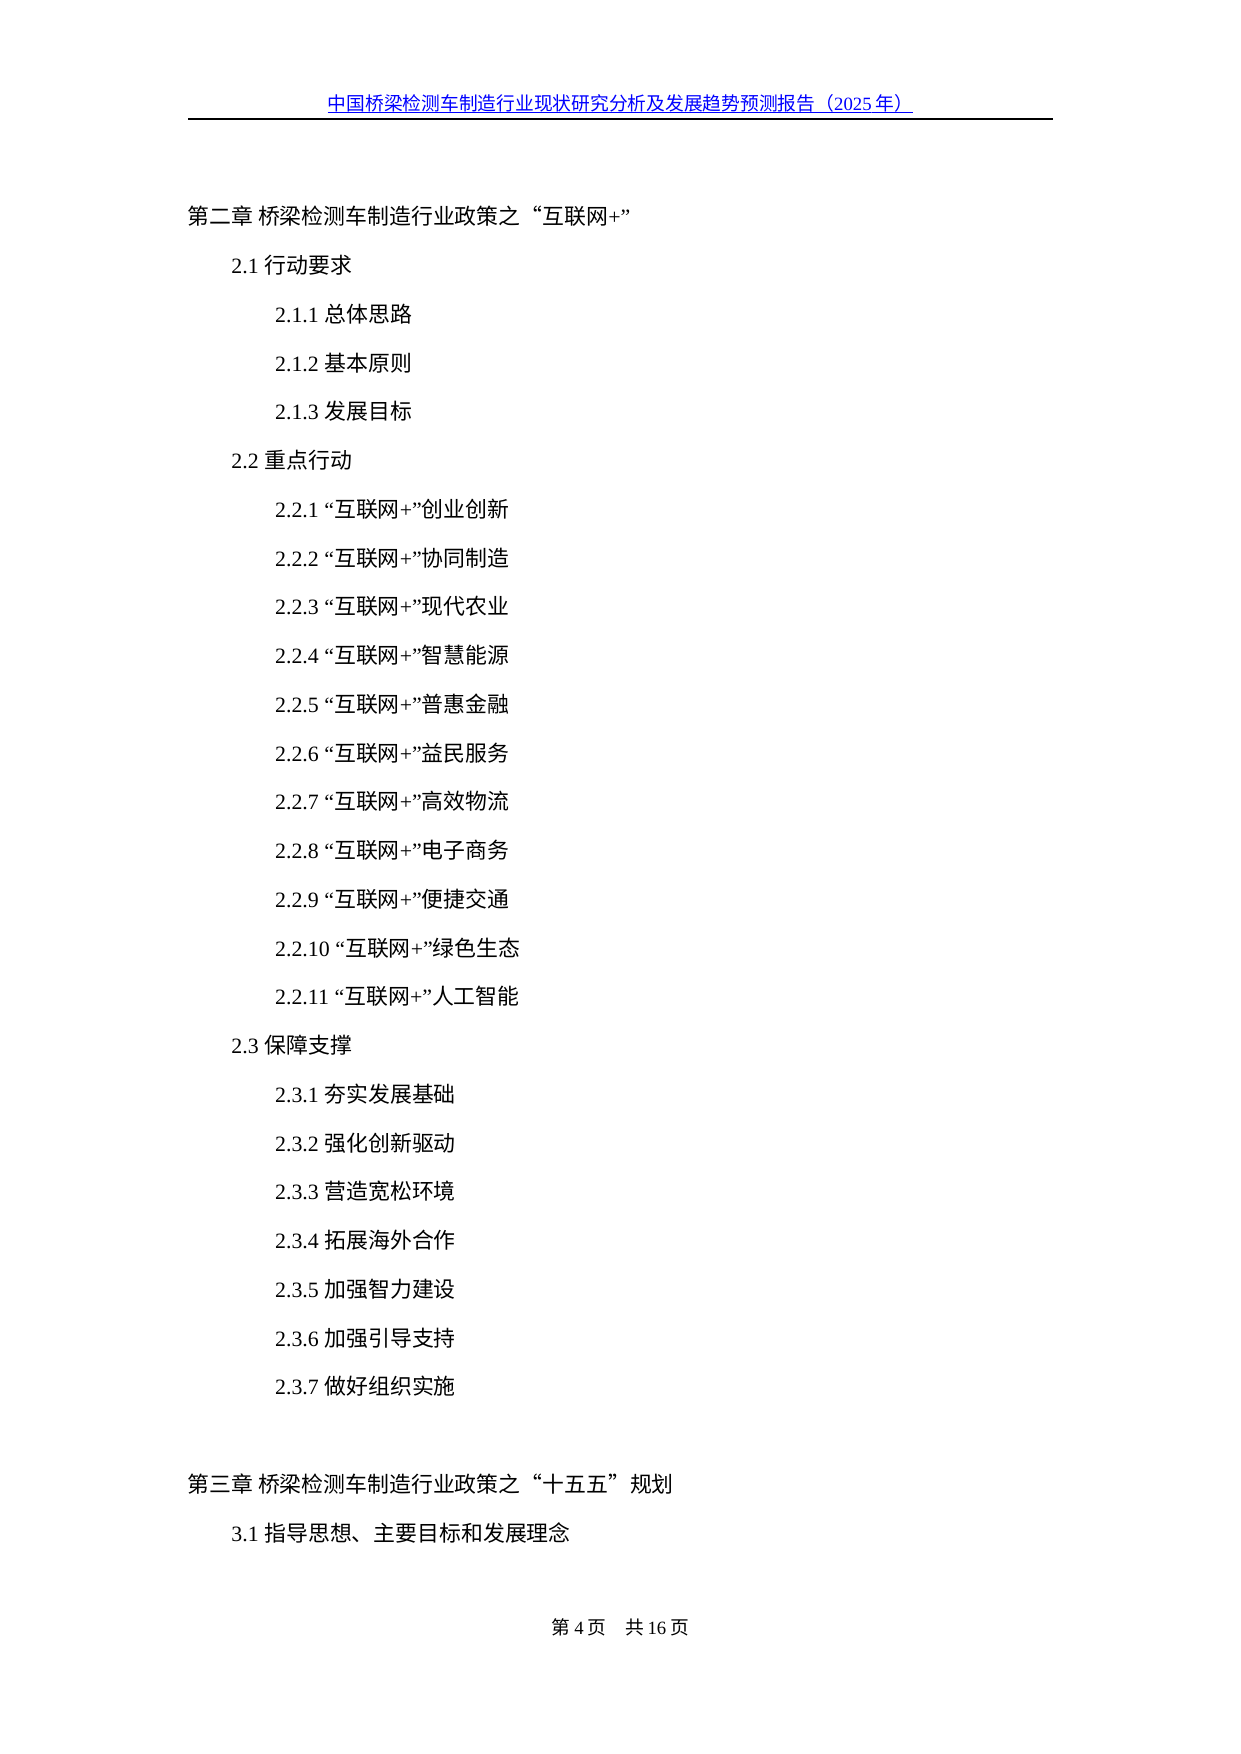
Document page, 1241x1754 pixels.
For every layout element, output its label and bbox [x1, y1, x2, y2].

text [187, 150, 1053, 1548]
